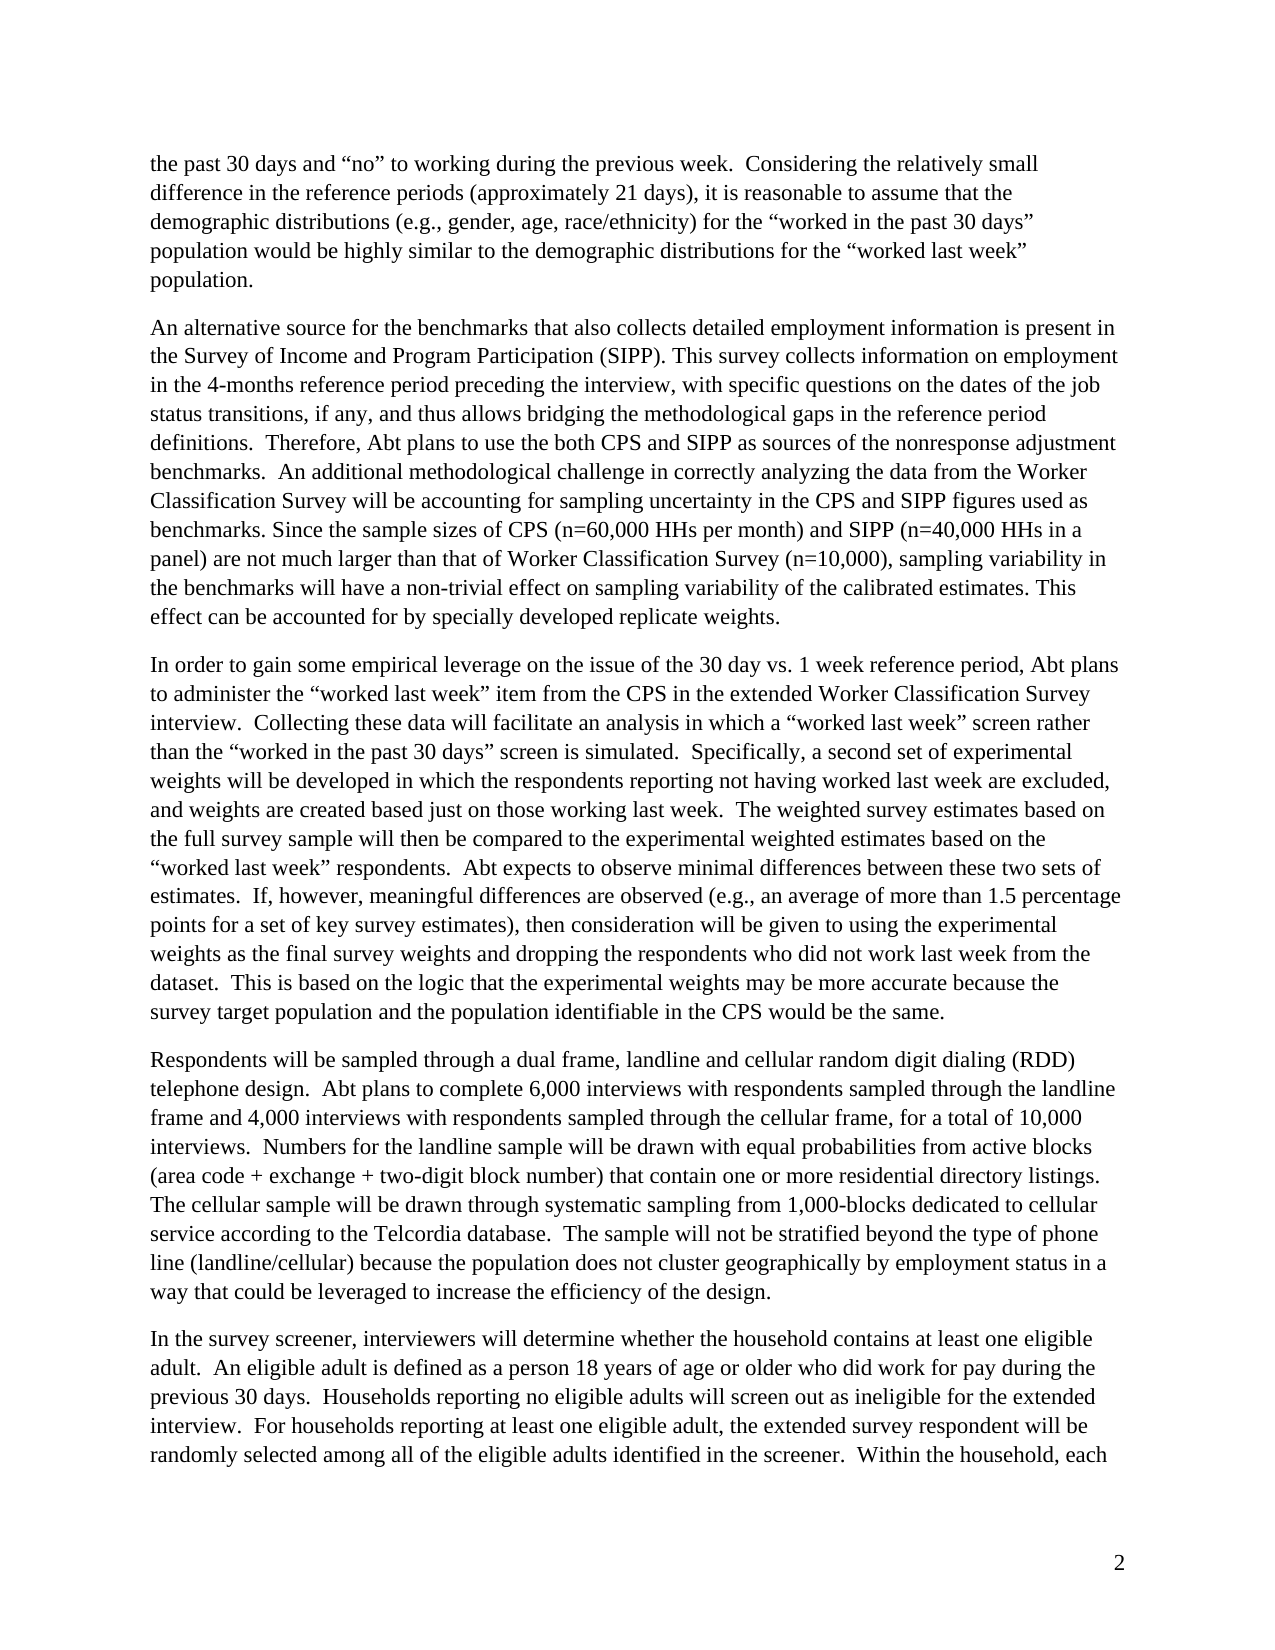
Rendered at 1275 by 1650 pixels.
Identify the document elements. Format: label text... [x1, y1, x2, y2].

text An alternative source for the benchmarks that also collects detailed employment information is present in the Survey of Income and Program Participation (SIPP). This survey collects information on employment in the 4-months reference period preceding the interview, with specific questions on the dates of the job status transitions, if any, and thus allows bridging the methodological gaps in the reference period definitions. Therefore, Abt plans to use the both CPS and SIPP as sources of the nonresponse adjustment benchmarks. An additional methodological challenge in correctly analyzing the data from the Worker Classification Survey will be accounting for sampling uncertainty in the CPS and SIPP figures used as benchmarks. Since the sample sizes of CPS (n=60,000 HHs per month) and SIPP (n=40,000 HHs in a panel) are not much larger than that of Worker Classification Survey (n=10,000), sampling variability in the benchmarks will have a non-trivial effect on sampling variability of the calibrated estimates. This effect can be accounted for by specially developed replicate weights. [150, 313, 1125, 629]
text Respondents will be sampled through a dual frame, landline and cellular random digit dialing (RDD) telephone design. Abt plans to complete 6,000 interviews with respondents sampled through the landline frame and 4,000 interviews with respondents sampled through the cellular frame, for a total of 10,000 interviews. Numbers for the landline sample will be drawn with equal probabilities from active blocks (area code + exchange + two-digit block number) that contain one or more residential directory listings. The cellular sample will be drawn through systematic sampling from 1,000-blocks dedicated to cellular service according to the Telcordia database. The sample will not be stratified beyond the type of phone line (landline/cellular) because the population does not cluster geographically by employment status in a way that could be leveraged to increase the efficiency of the design. [150, 1046, 1125, 1304]
text In order to gain some empirical leverage on the issue of the 30 day vs. 1 week reference period, Abt plans to administer the “worked last week” item from the CPS in the extended Worker Classification Survey interview. Collecting these data will facilitate an analysis in which a “worked last week” screen rather than the “worked in the past 30 days” screen is simulated. Specifically, a second set of experimental weights will be developed in which the respondents reporting not having worked last week are excluded, and weights are created based just on those working last week. The weighted survey estimates based on the full survey sample will then be compared to the experimental weighted estimates based on the “worked last week” respondents. Abt expects to observe minimal differences between these two sets of estimates. If, however, meaningful differences are observed (e.g., an average of more than 1.5 percentage points for a set of key survey estimates), then consideration will be given to using the experimental weights as the final survey weights and dropping the respondents who did not work last week from the dataset. This is based on the logic that the experimental weights may be more accurate because the survey target population and the population identifiable in the CPS would be the same. [150, 651, 1125, 1025]
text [150, 1325, 1125, 1468]
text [150, 150, 1125, 292]
